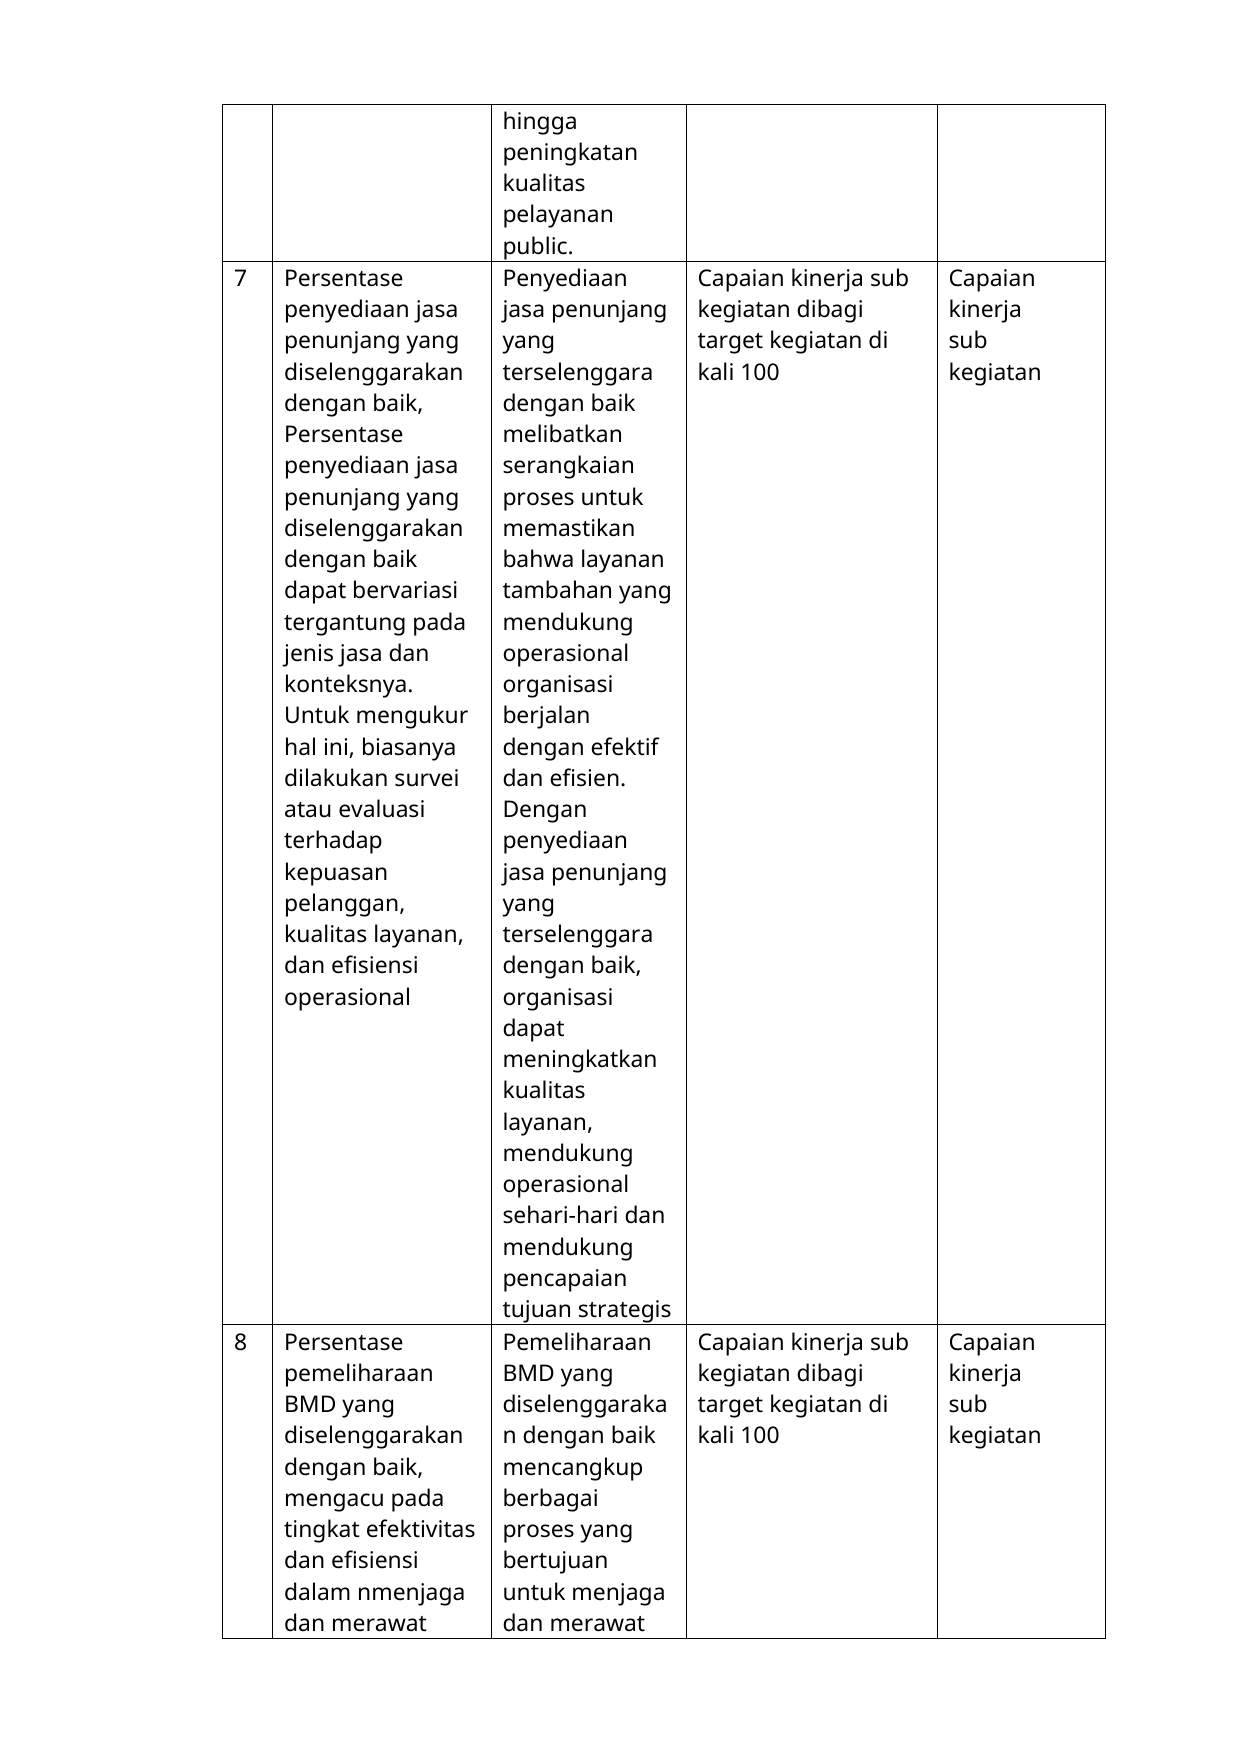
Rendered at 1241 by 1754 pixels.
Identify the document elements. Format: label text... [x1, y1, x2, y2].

table_cell 7 [223, 262, 272, 1324]
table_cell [273, 105, 491, 261]
table_cell Penyediaan jasa penunjang yang terselenggara dengan baik melibatkan serangkaian proses untuk memastikan bahwa layanan tambahan yang mendukung operasional organisasi berjalan dengan efektif dan efisien. Dengan penyediaan jasa penunjang yang terselenggara dengan baik, organisasi dapat meningkatkan kualitas layanan, mendukung operasional sehari-hari dan mendukung pencapaian tujuan strategis [492, 262, 686, 1324]
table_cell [938, 105, 1105, 261]
table_cell Capaian kinerja sub kegiatan dibagi target kegiatan di kali 100 [687, 262, 937, 1324]
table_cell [687, 105, 937, 261]
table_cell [492, 1325, 686, 1638]
table_cell Capaian kinerja sub kegiatan [938, 262, 1105, 1324]
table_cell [492, 105, 686, 261]
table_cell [273, 1325, 491, 1638]
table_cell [938, 1325, 1105, 1638]
table_cell 8 [223, 1325, 272, 1638]
table_cell Persentase penyediaan jasa penunjang yang diselenggarakan dengan baik, Persentase penyediaan jasa penunjang yang diselenggarakan dengan baik dapat bervariasi tergantung pada jenis jasa dan konteksnya. Untuk mengukur hal ini, biasanya dilakukan survei atau evaluasi terhadap kepuasan pelanggan, kualitas layanan, dan efisiensi operasional [273, 262, 491, 1324]
table_cell 6 [223, 105, 272, 261]
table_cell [687, 1325, 937, 1638]
